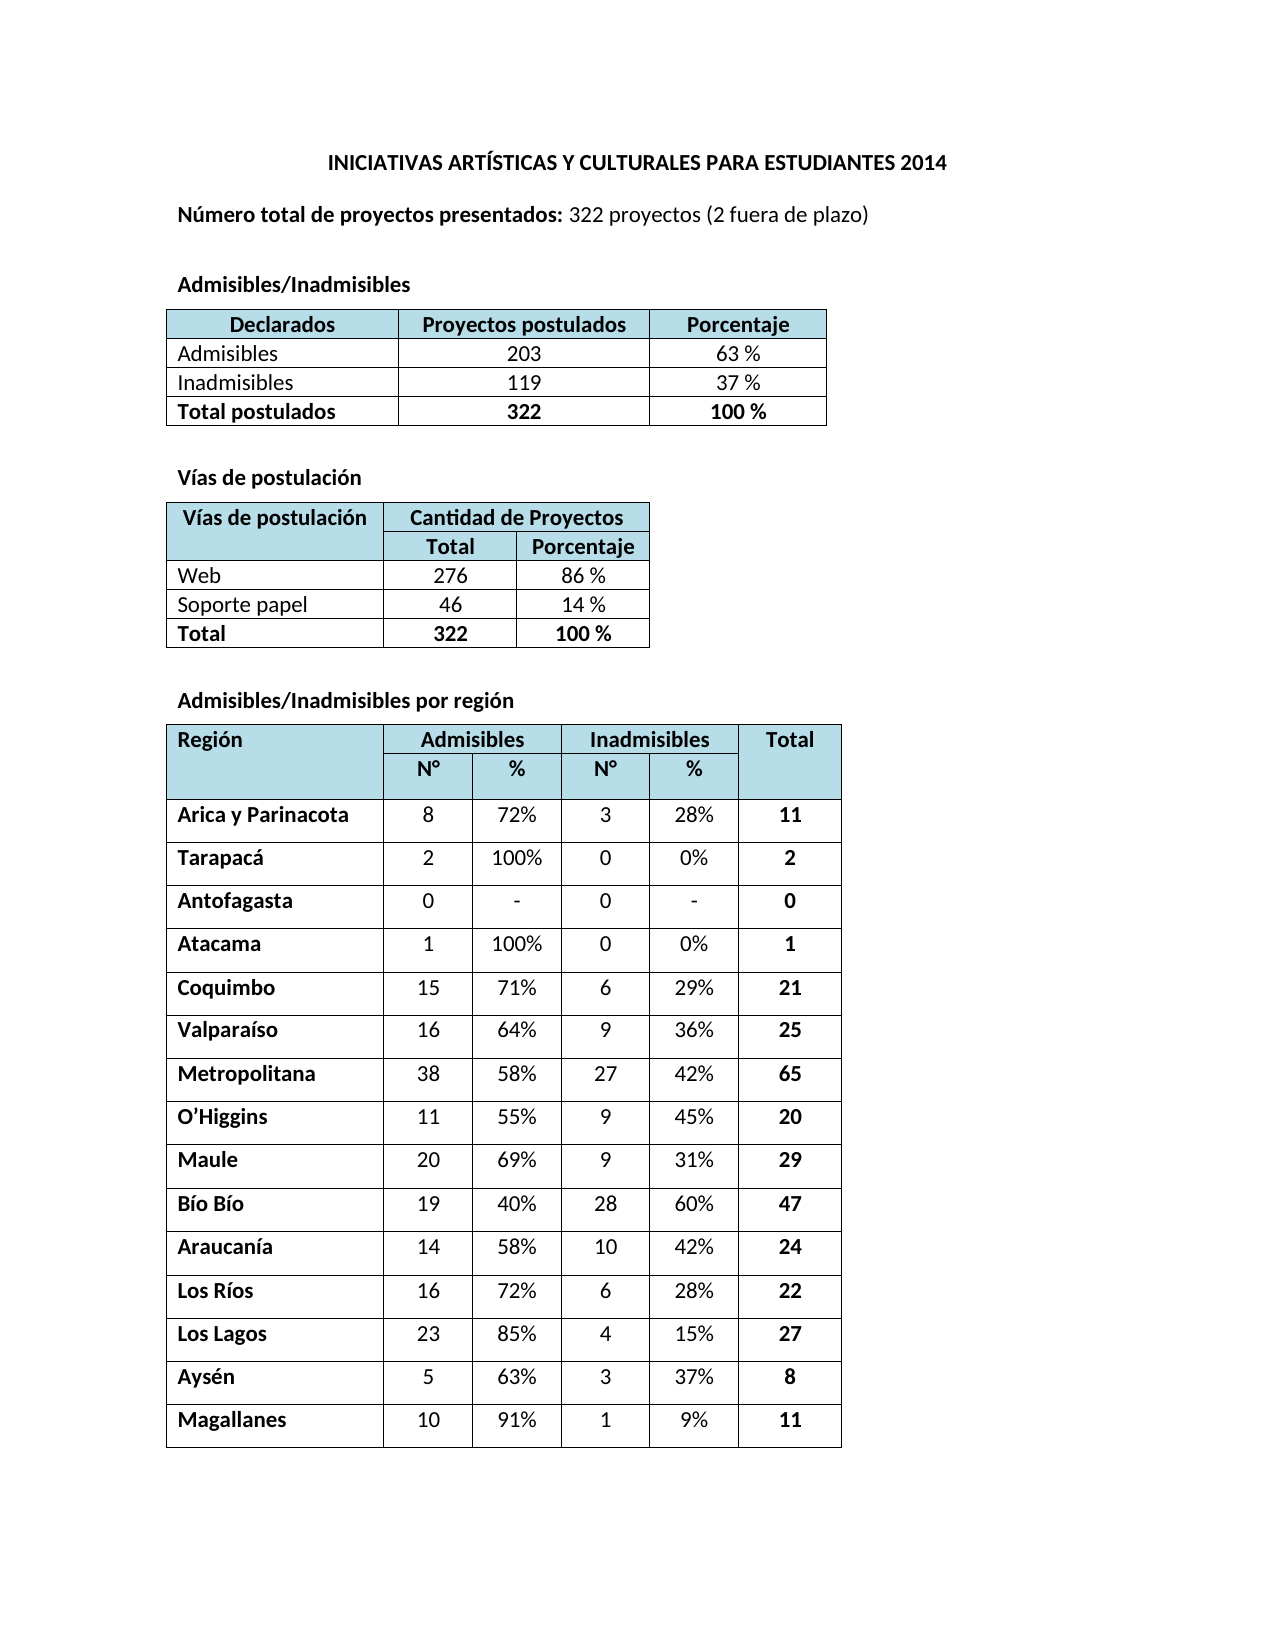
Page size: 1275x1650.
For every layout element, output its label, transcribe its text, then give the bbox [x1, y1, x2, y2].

table_header Inadmisibles [562, 725, 738, 753]
table_cell 15% [650, 1319, 738, 1361]
table_cell 21 [739, 973, 841, 1014]
table_cell Los Lagos [167, 1319, 383, 1361]
table_cell 37 % [650, 368, 826, 396]
table_cell 40% [473, 1189, 561, 1231]
table_cell 2 [739, 843, 841, 885]
table_cell 27 [562, 1059, 649, 1101]
table_cell O’Higgins [167, 1102, 383, 1144]
table_cell 14 % [517, 590, 649, 618]
table_cell 6 [562, 1276, 649, 1318]
table_cell 8 [384, 800, 472, 842]
table_cell 11 [739, 1405, 841, 1447]
table_header Proyectos postulados [399, 310, 649, 338]
table_cell 2 [384, 843, 472, 885]
table_header Total [739, 725, 841, 799]
text Iniciativas Artísticas y Culturales para Estudiantes 2014 [177, 148, 1098, 176]
table_header Declarados [167, 310, 398, 338]
table_cell 20 [739, 1102, 841, 1144]
table_cell 10 [384, 1405, 472, 1447]
table_cell 6 [562, 973, 649, 1014]
table_cell Antofagasta [167, 886, 383, 928]
table_cell 24 [739, 1232, 841, 1275]
table_cell 0 [562, 843, 649, 885]
table_cell 69% [473, 1145, 561, 1188]
table_cell Magallanes [167, 1405, 383, 1447]
table_cell 58% [473, 1059, 561, 1101]
text Admisibles/Inadmisibles [177, 270, 1098, 298]
table_cell 3 [562, 1362, 649, 1404]
table_cell 100 % [517, 619, 649, 647]
table_cell 322 [384, 619, 516, 647]
table_cell Bío Bío [167, 1189, 383, 1231]
table_cell 58% [473, 1232, 561, 1275]
table_cell 100 % [650, 397, 826, 425]
table_cell Admisibles [167, 339, 398, 367]
table_cell Total [167, 619, 383, 647]
table_cell 65 [739, 1059, 841, 1101]
table_header Admisibles [384, 725, 561, 753]
text Vías de postulación [177, 463, 1098, 492]
table_cell 1 [384, 929, 472, 972]
table_cell Inadmisibles [167, 368, 398, 396]
table_cell 86 % [517, 561, 649, 589]
table_cell Valparaíso [167, 1016, 383, 1058]
text Admisibles/Inadmisibles por región [177, 686, 1098, 714]
table_cell Coquimbo [167, 973, 383, 1014]
text Número total de proyectos presentados: 322 proyectos (2 fuera de plazo) [177, 201, 1098, 229]
table_cell 71% [473, 973, 561, 1014]
table_cell N° [384, 754, 472, 799]
table_cell Arica y Parinacota [167, 800, 383, 842]
table_cell 3 [562, 800, 649, 842]
table_cell Tarapacá [167, 843, 383, 885]
table_cell 47 [739, 1189, 841, 1231]
table_cell 42% [650, 1232, 738, 1275]
table_cell - [650, 886, 738, 928]
table_cell 0 [562, 886, 649, 928]
table_cell Web [167, 561, 383, 589]
table_cell 9 [562, 1016, 649, 1058]
table_cell 119 [399, 368, 649, 396]
table_cell Soporte papel [167, 590, 383, 618]
table_cell 72% [473, 1276, 561, 1318]
table_cell 85% [473, 1319, 561, 1361]
table_cell 28 [562, 1189, 649, 1231]
table_cell 276 [384, 561, 516, 589]
table_cell 64% [473, 1016, 561, 1058]
table_cell 27 [739, 1319, 841, 1361]
table_cell 19 [384, 1189, 472, 1231]
table_cell Atacama [167, 929, 383, 972]
table_cell Total [384, 532, 516, 560]
table_cell Maule [167, 1145, 383, 1188]
table_cell 36% [650, 1016, 738, 1058]
table_cell 9% [650, 1405, 738, 1447]
table_cell 23 [384, 1319, 472, 1361]
table_cell 11 [384, 1102, 472, 1144]
table_cell 55% [473, 1102, 561, 1144]
table_cell Metropolitana [167, 1059, 383, 1101]
table_cell 15 [384, 973, 472, 1014]
table_cell 0 [384, 886, 472, 928]
table_header Vías de postulación [167, 503, 383, 560]
table_header Porcentaje [650, 310, 826, 338]
table_cell 37% [650, 1362, 738, 1404]
table_cell Porcentaje [517, 532, 649, 560]
table_cell 25 [739, 1016, 841, 1058]
table_cell 20 [384, 1145, 472, 1188]
table_cell 72% [473, 800, 561, 842]
table_cell 63% [473, 1362, 561, 1404]
table_cell 28% [650, 1276, 738, 1318]
table_cell 0 [739, 886, 841, 928]
table_cell 9 [562, 1102, 649, 1144]
table_cell 5 [384, 1362, 472, 1404]
table_cell 11 [739, 800, 841, 842]
table_cell % [650, 754, 738, 799]
table_cell 16 [384, 1016, 472, 1058]
table_cell N° [562, 754, 649, 799]
table_cell 322 [399, 397, 649, 425]
table_header Región [167, 725, 383, 799]
table_cell 4 [562, 1319, 649, 1361]
table_cell Araucanía [167, 1232, 383, 1275]
table_cell 16 [384, 1276, 472, 1318]
table_cell 45% [650, 1102, 738, 1144]
table_cell 8 [739, 1362, 841, 1404]
table_cell 203 [399, 339, 649, 367]
table_cell 10 [562, 1232, 649, 1275]
table_cell 60% [650, 1189, 738, 1231]
table_cell 1 [562, 1405, 649, 1447]
table_cell 1 [739, 929, 841, 972]
table_cell Aysén [167, 1362, 383, 1404]
table_cell 14 [384, 1232, 472, 1275]
table_cell 22 [739, 1276, 841, 1318]
table_cell - [473, 886, 561, 928]
table_cell 0% [650, 929, 738, 972]
table_cell 28% [650, 800, 738, 842]
table_cell 38 [384, 1059, 472, 1101]
table_cell 29% [650, 973, 738, 1014]
table_cell Total postulados [167, 397, 398, 425]
table_cell 0 [562, 929, 649, 972]
table_cell 31% [650, 1145, 738, 1188]
table_cell 42% [650, 1059, 738, 1101]
table_cell 100% [473, 929, 561, 972]
table_cell 46 [384, 590, 516, 618]
table_cell 91% [473, 1405, 561, 1447]
table_cell 0% [650, 843, 738, 885]
table_cell 29 [739, 1145, 841, 1188]
table_cell Los Ríos [167, 1276, 383, 1318]
table_cell 100% [473, 843, 561, 885]
table_cell 63 % [650, 339, 826, 367]
table_header Cantidad de Proyectos [384, 503, 649, 531]
table_cell % [473, 754, 561, 799]
table_cell 9 [562, 1145, 649, 1188]
